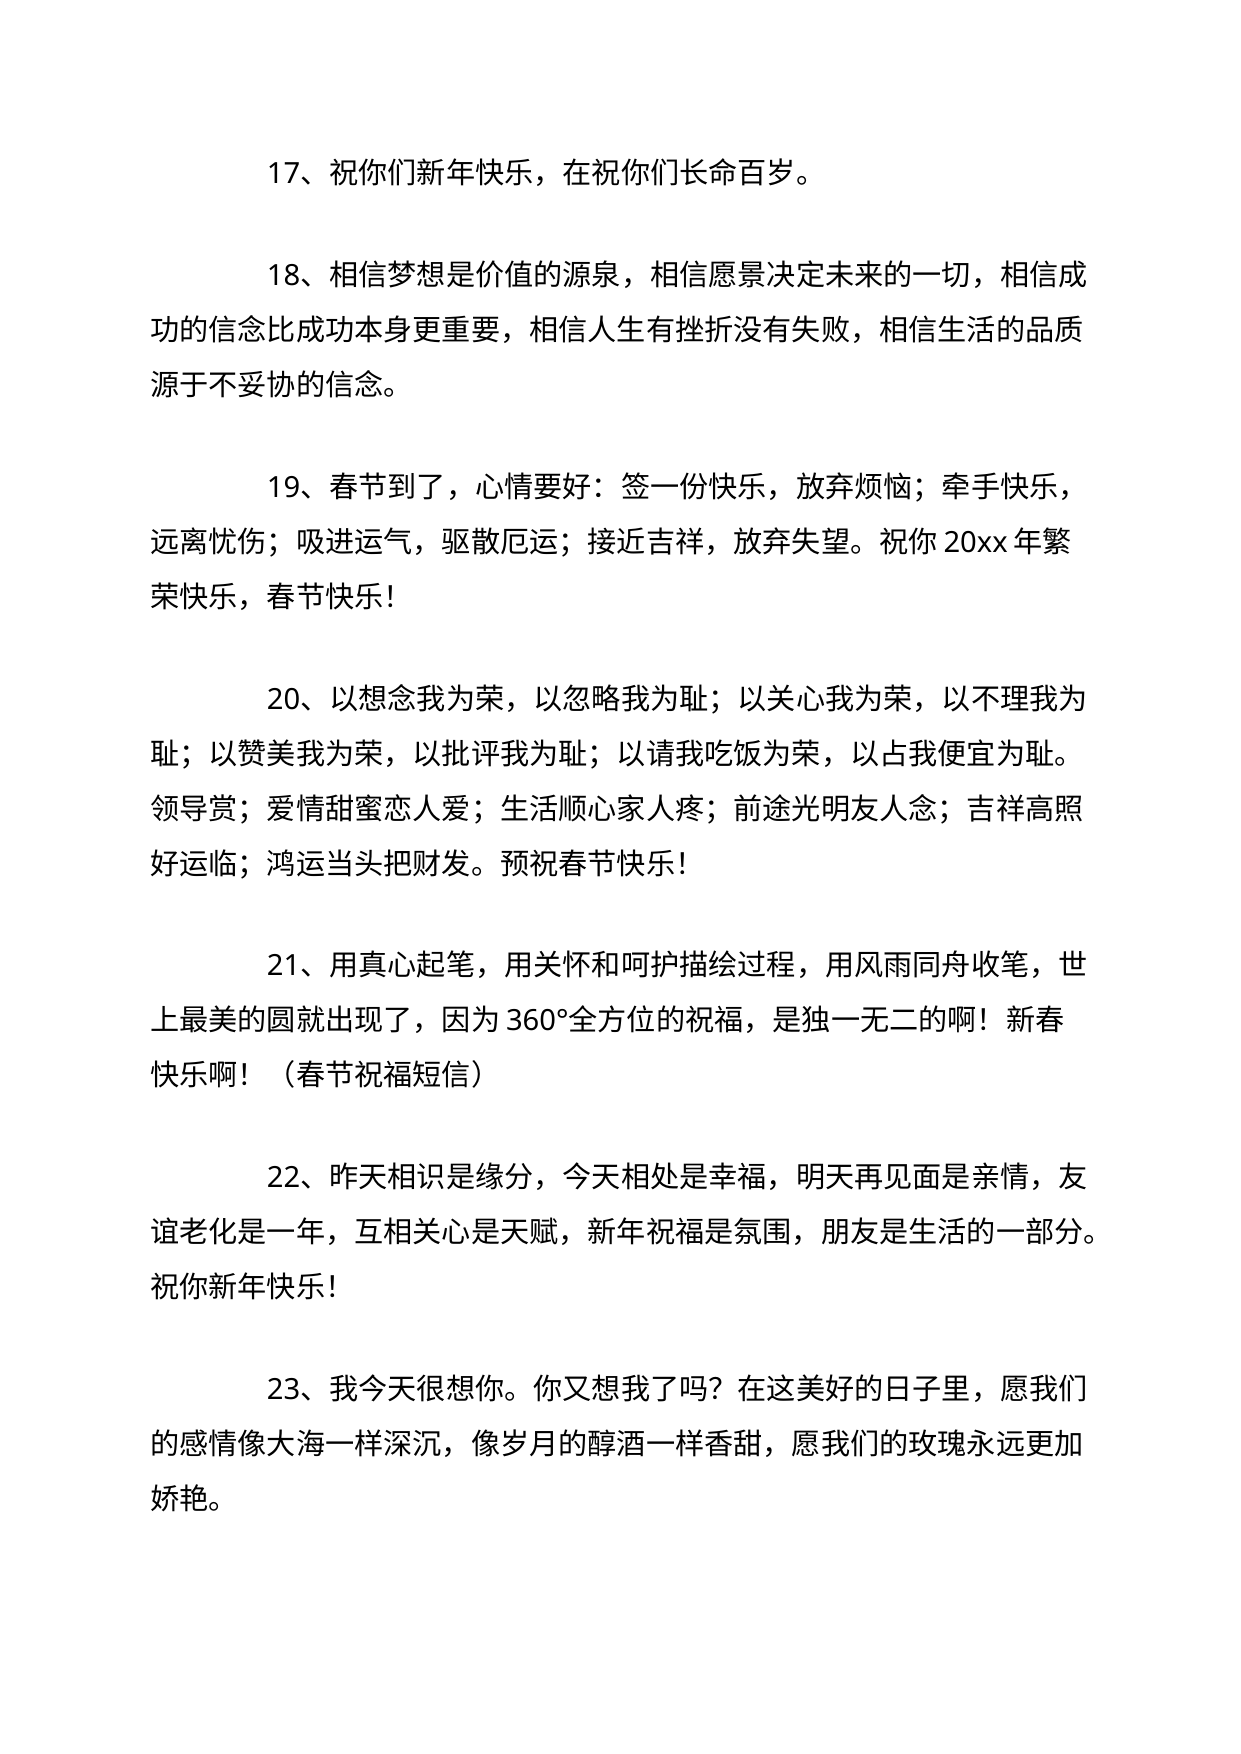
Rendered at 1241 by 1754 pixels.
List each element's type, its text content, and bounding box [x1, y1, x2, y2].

text 18、相信梦想是价值的源泉，相信愿景决定未来的一切，相信成功的信念比成功本身更重要，相信人生有挫折没有失败，相信生活的品质源于不妥协的信念。 [150, 252, 1090, 404]
text 19、春节到了，心情要好：签一份快乐，放弃烦恼；牵手快乐，远离忧伤；吸进运气，驱散厄运；接近吉祥，放弃失望。祝你20xx年繁荣快乐，春节快乐！ [150, 464, 1090, 616]
text 23、我今天很想你。你又想我了吗？在这美好的日子里，愿我们的感情像大海一样深沉，像岁月的醇酒一样香甜，愿我们的玫瑰永远更加娇艳。 [150, 1365, 1090, 1518]
text 22、昨天相识是缘分，今天相处是幸福，明天再见面是亲情，友谊老化是一年，互相关心是天赋，新年祝福是氛围，朋友是生活的一部分。祝你新年快乐！ [150, 1154, 1090, 1306]
text 20、以想念我为荣，以忽略我为耻；以关心我为荣，以不理我为耻；以赞美我为荣，以批评我为耻；以请我吃饭为荣，以占我便宜为耻。领导赏；爱情甜蜜恋人爱；生活顺心家人疼；前途光明友人念；吉祥高照好运临；鸿运当头把财发。预祝春节快乐！ [150, 675, 1090, 882]
text 21、用真心起笔，用关怀和呵护描绘过程，用风雨同舟收笔，世上最美的圆就出现了，因为360°全方位的祝福，是独一无二的啊！新春快乐啊！（春节祝福短信） [150, 942, 1090, 1094]
text 17、祝你们新年快乐，在祝你们长命百岁。 [150, 150, 1090, 192]
